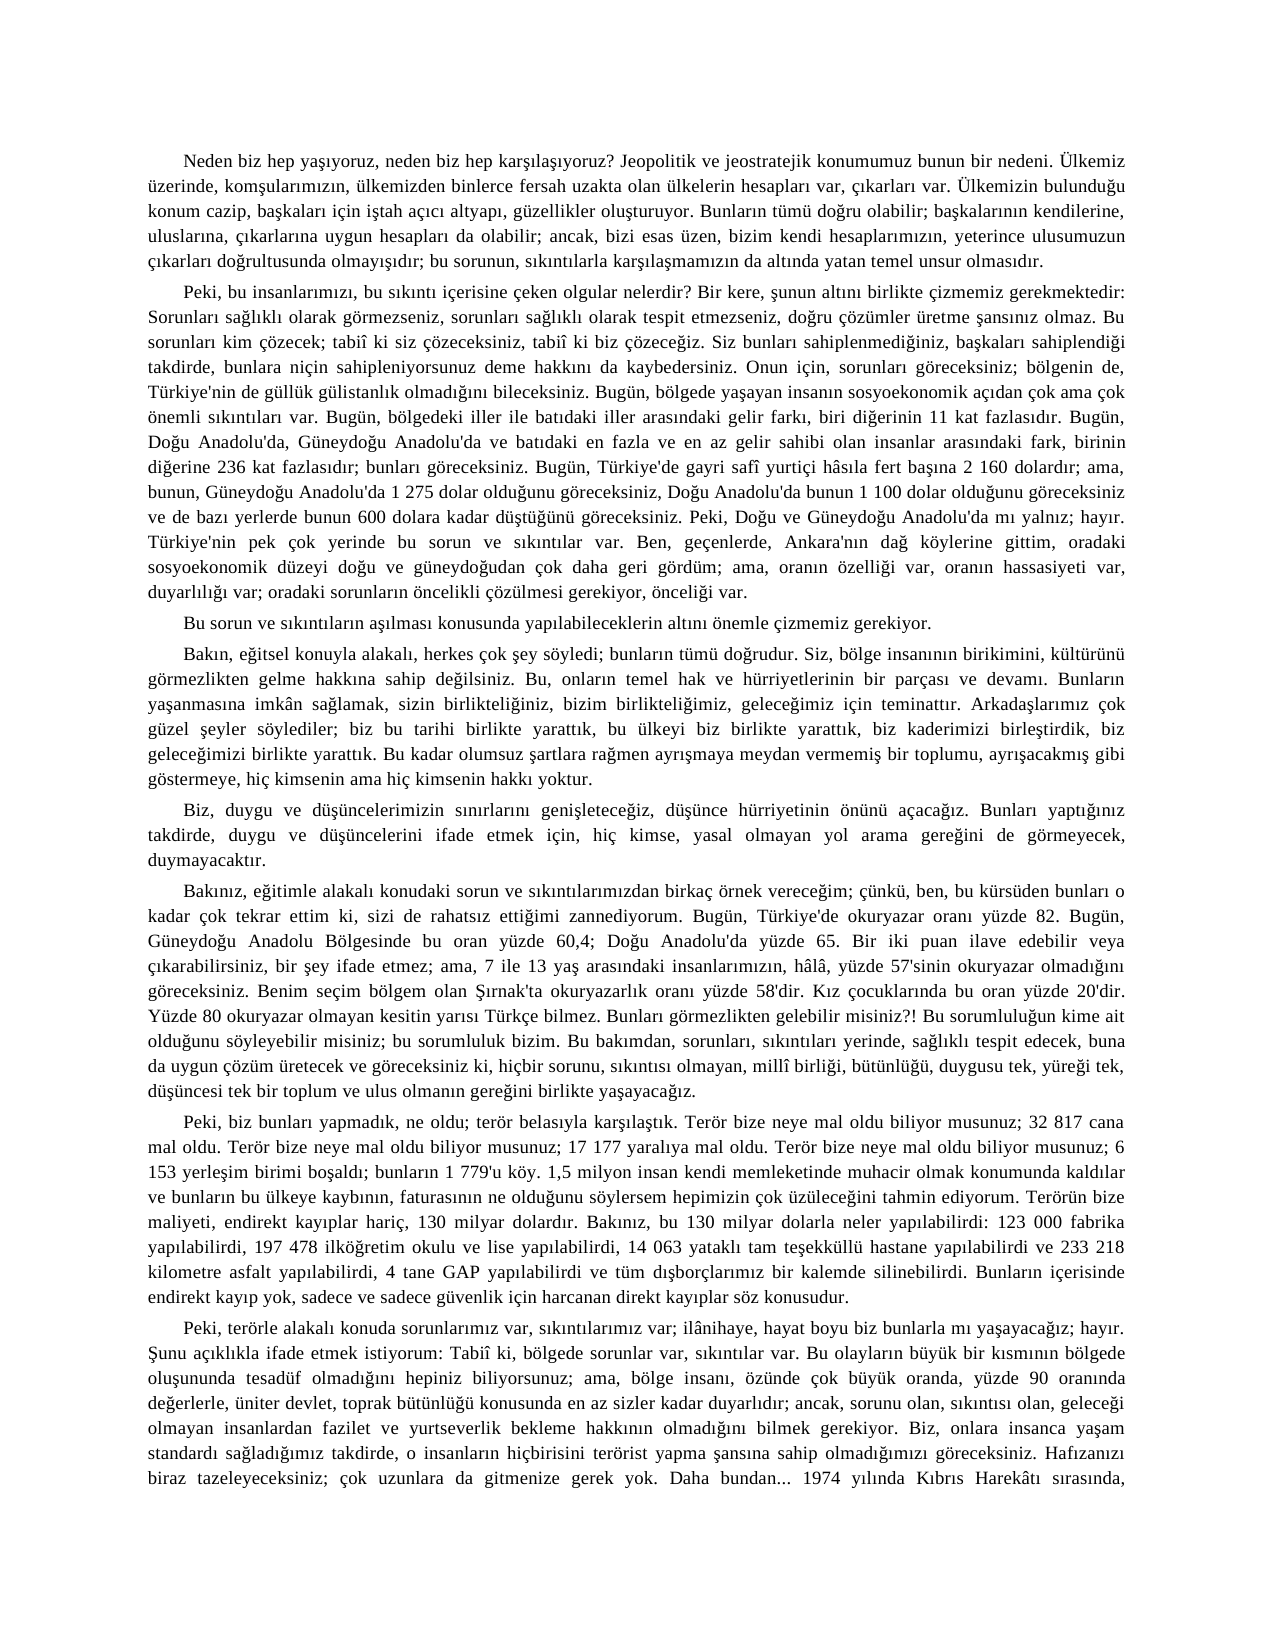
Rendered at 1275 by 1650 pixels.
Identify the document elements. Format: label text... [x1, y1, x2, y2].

text Bu sorun ve sıkıntıların aşılması konusunda yapılabileceklerin altını önemle çizmemiz gerekiyor. [148, 609, 1127, 634]
text Bakınız, eğitimle alakalı konudaki sorun ve sıkıntılarımızdan birkaç örnek vereceğim; çünkü, ben, bu kürsüden bunları o kadar çok tekrar ettim ki, sizi de rahatsız ettiğimi zannediyorum. Bugün, Türkiye'de okuryazar oranı yüzde 82. Bugün, Güneydoğu Anadolu Bölgesinde bu oran yüzde 60,4; Doğu Anadolu'da yüzde 65. Bir iki puan ilave edebilir veya çıkarabilirsiniz, bir şey ifade etmez; ama, 7 ile 13 yaş arasındaki insanlarımızın, hâlâ, yüzde 57'sinin okuryazar olmadığını göreceksiniz. Benim seçim bölgem olan Şırnak'ta okuryazarlık oranı yüzde 58'dir. Kız çocuklarında bu oran yüzde 20'dir. Yüzde 80 okuryazar olmayan kesitin yarısı Türkçe bilmez. Bunları görmezlikten gelebilir misiniz?! Bu sorumluluğun kime ait olduğunu söyleyebilir misiniz; bu sorumluluk bizim. Bu bakımdan, sorunları, sıkıntıları yerinde, sağlıklı tespit edecek, buna da uygun çözüm üretecek ve göreceksiniz ki, hiçbir sorunu, sıkıntısı olmayan, millî birliği, bütünlüğü, duygusu tek, yüreği tek, düşüncesi tek bir toplum ve ulus olmanın gereğini birlikte yaşayacağız. [148, 877, 1127, 1102]
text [148, 1314, 1127, 1489]
text Biz, duygu ve düşüncelerimizin sınırlarını genişleteceğiz, düşünce hürriyetinin önünü açacağız. Bunları yaptığınız takdirde, duygu ve düşüncelerini ifade etmek için, hiç kimse, yasal olmayan yol arama gereğini de görmeyecek, duymayacaktır. [148, 796, 1127, 871]
text Neden biz hep yaşıyoruz, neden biz hep karşılaşıyoruz? Jeopolitik ve jeostratejik konumumuz bunun bir nedeni. Ülkemiz üzerinde, komşularımızın, ülkemizden binlerce fersah uzakta olan ülkelerin hesapları var, çıkarları var. Ülkemizin bulunduğu konum cazip, başkaları için iştah açıcı altyapı, güzellikler oluşturuyor. Bunların tümü doğru olabilir; başkalarının kendilerine, uluslarına, çıkarlarına uygun hesapları da olabilir; ancak, bizi esas üzen, bizim kendi hesaplarımızın, yeterince ulusumuzun çıkarları doğrultusunda olmayışıdır; bu sorunun, sıkıntılarla karşılaşmamızın da altında yatan temel unsur olmasıdır. [148, 148, 1127, 273]
text Peki, biz bunları yapmadık, ne oldu; terör belasıyla karşılaştık. Terör bize neye mal oldu biliyor musunuz; 32 817 cana mal oldu. Terör bize neye mal oldu biliyor musunuz; 17 177 yaralıya mal oldu. Terör bize neye mal oldu biliyor musunuz; 6 153 yerleşim birimi boşaldı; bunların 1 779'u köy. 1,5 milyon insan kendi memleketinde muhacir olmak konumunda kaldılar ve bunların bu ülkeye kaybının, faturasının ne olduğunu söylersem hepimizin çok üzüleceğini tahmin ediyorum. Terörün bize maliyeti, endirekt kayıplar hariç, 130 milyar dolardır. Bakınız, bu 130 milyar dolarla neler yapılabilirdi: 123 000 fabrika yapılabilirdi, 197 478 ilköğretim okulu ve lise yapılabilirdi, 14 063 yataklı tam teşekküllü hastane yapılabilirdi ve 233 218 kilometre asfalt yapılabilirdi, 4 tane GAP yapılabilirdi ve tüm dışborçlarımız bir kalemde silinebilirdi. Bunların içerisinde endirekt kayıp yok, sadece ve sadece güvenlik için harcanan direkt kayıplar söz konusudur. [148, 1108, 1127, 1308]
text Bakın, eğitsel konuyla alakalı, herkes çok şey söyledi; bunların tümü doğrudur. Siz, bölge insanının birikimini, kültürünü görmezlikten gelme hakkına sahip değilsiniz. Bu, onların temel hak ve hürriyetlerinin bir parçası ve devamı. Bunların yaşanmasına imkân sağlamak, sizin birlikteliğiniz, bizim birlikteliğimiz, geleceğimiz için teminattır. Arkadaşlarımız çok güzel şeyler söylediler; biz bu tarihi birlikte yarattık, bu ülkeyi biz birlikte yarattık, biz kaderimizi birleştirdik, biz geleceğimizi birlikte yarattık. Bu kadar olumsuz şartlara rağmen ayrışmaya meydan vermemiş bir toplumu, ayrışacakmış gibi göstermeye, hiç kimsenin ama hiç kimsenin hakkı yoktur. [148, 640, 1127, 790]
text Peki, bu insanlarımızı, bu sıkıntı içerisine çeken olgular nelerdir? Bir kere, şunun altını birlikte çizmemiz gerekmektedir: Sorunları sağlıklı olarak görmezseniz, sorunları sağlıklı olarak tespit etmezseniz, doğru çözümler üretme şansınız olmaz. Bu sorunları kim çözecek; tabiî ki siz çözeceksiniz, tabiî ki biz çözeceğiz. Siz bunları sahiplenmediğiniz, başkaları sahiplendiği takdirde, bunlara niçin sahipleniyorsunuz deme hakkını da kaybedersiniz. Onun için, sorunları göreceksiniz; bölgenin de, Türkiye'nin de güllük gülistanlık olmadığını bileceksiniz. Bugün, bölgede yaşayan insanın sosyoekonomik açıdan çok ama çok önemli sıkıntıları var. Bugün, bölgedeki iller ile batıdaki iller arasındaki gelir farkı, biri diğerinin 11 kat fazlasıdır. Bugün, Doğu Anadolu'da, Güneydoğu Anadolu'da ve batıdaki en fazla ve en az gelir sahibi olan insanlar arasındaki fark, birinin diğerine 236 kat fazlasıdır; bunları göreceksiniz. Bugün, Türkiye'de gayri safî yurtiçi hâsıla fert başına 2 160 dolardır; ama, bunun, Güneydoğu Anadolu'da 1 275 dolar olduğunu göreceksiniz, Doğu Anadolu'da bunun 1 100 dolar olduğunu göreceksiniz ve de bazı yerlerde bunun 600 dolara kadar düştüğünü göreceksiniz. Peki, Doğu ve Güneydoğu Anadolu'da mı yalnız; hayır. Türkiye'nin pek çok yerinde bu sorun ve sıkıntılar var. Ben, geçenlerde, Ankara'nın dağ köylerine gittim, oradaki sosyoekonomik düzeyi doğu ve güneydoğudan çok daha geri gördüm; ama, oranın özelliği var, oranın hassasiyeti var, duyarlılığı var; oradaki sorunların öncelikli çözülmesi gerekiyor, önceliği var. [148, 278, 1127, 603]
